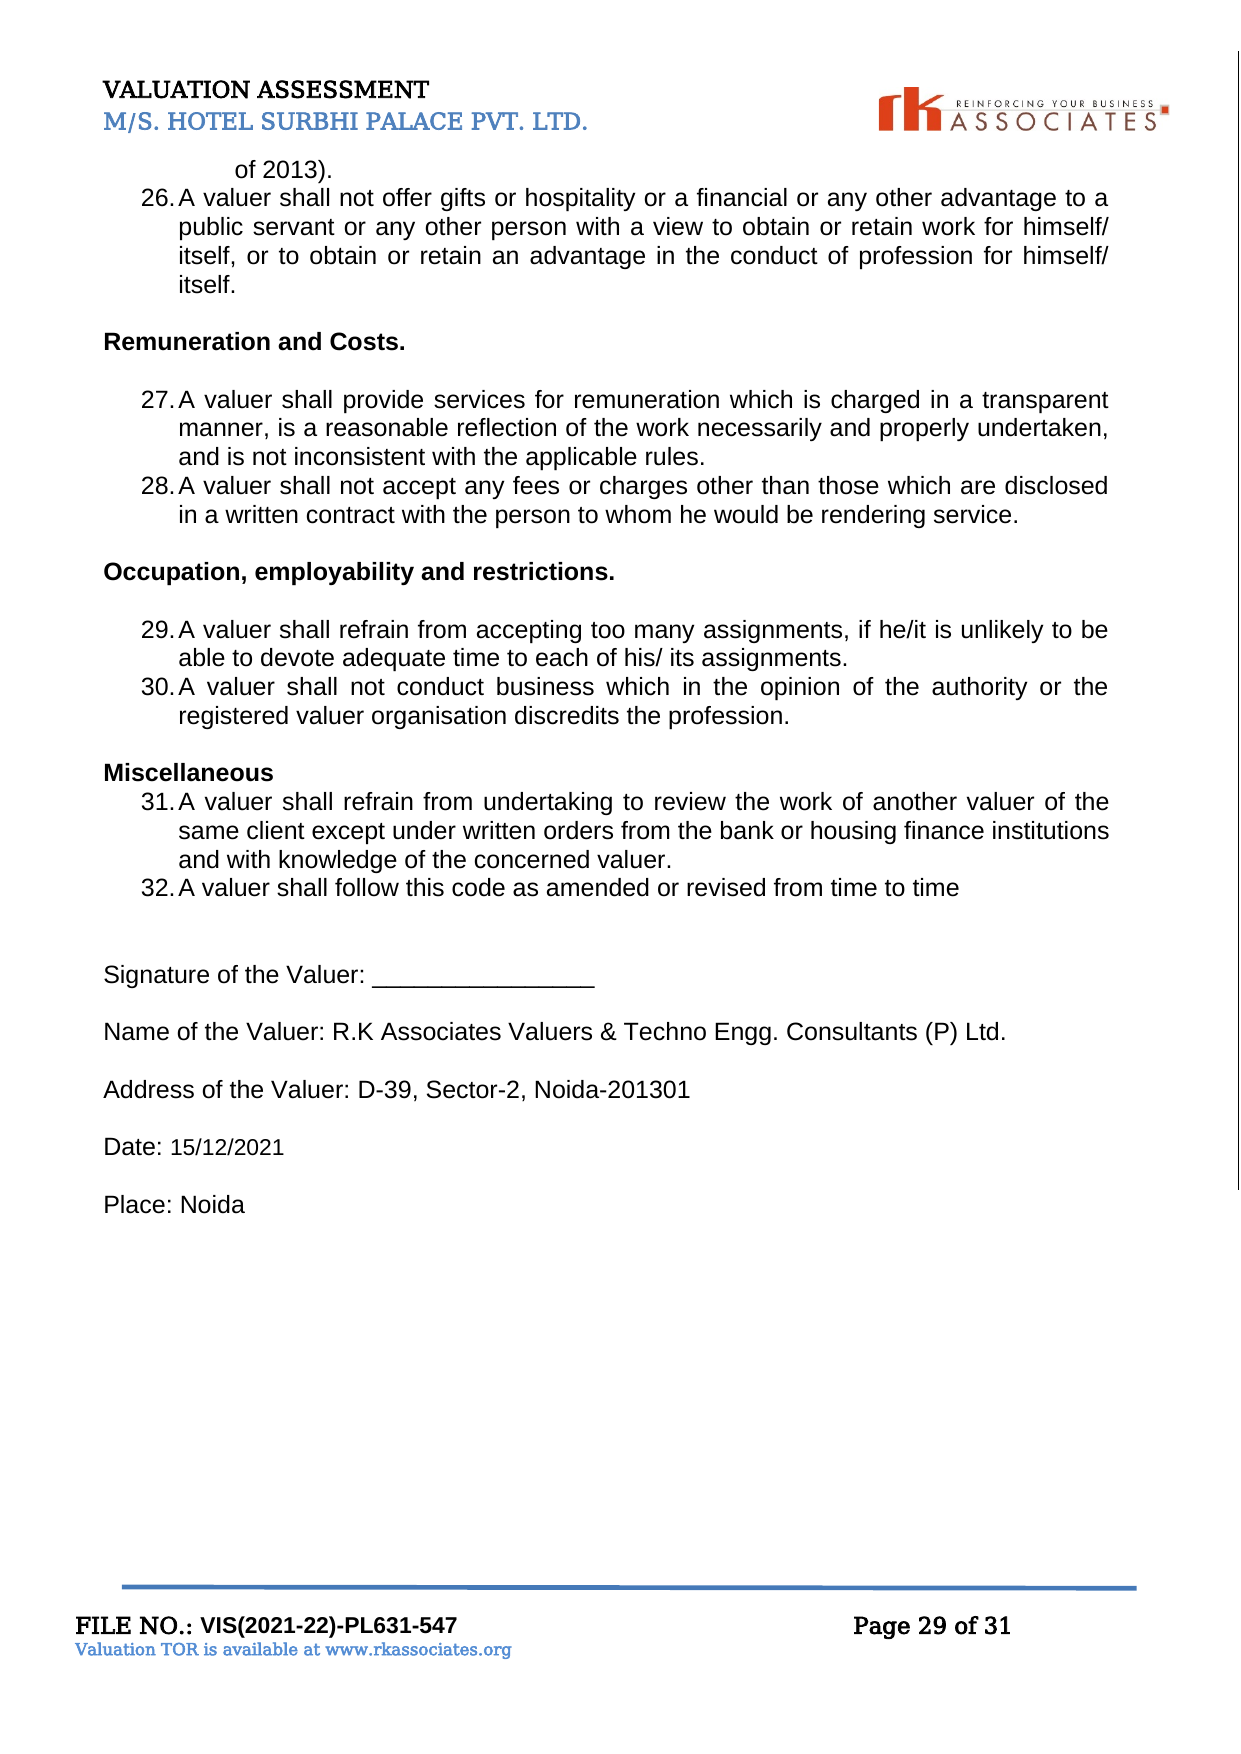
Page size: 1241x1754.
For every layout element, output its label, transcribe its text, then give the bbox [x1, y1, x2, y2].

text Occupation, employability and restrictions. [103, 557, 1111, 586]
text Miscellaneous [103, 758, 1111, 787]
list A valuer shall not accept any fees or charges other than those which are disclosed in a written contract with the person to whom he would be rendering service. [141, 471, 1111, 528]
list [197, 155, 1111, 183]
list A valuer shall refrain from undertaking to review the work of another valuer of the same client except under written orders from the bank or housing finance institutions and with knowledge of the concerned valuer. [141, 787, 1111, 873]
list A valuer shall refrain from accepting too many assignments, if he/it is unlikely to be able to devote adequate time to each of his/ its assignments. [141, 615, 1111, 672]
text Name of the Valuer: R.K Associates Valuers & Techno Engg. Consultants (P) Ltd. [103, 1017, 1111, 1046]
list A valuer shall not conduct business which in the opinion of the authority or the registered valuer organisation discredits the profession. [141, 672, 1111, 730]
text Signature of the Valuer: ________________ [103, 960, 1111, 988]
list A valuer shall provide services for remuneration which is charged in a transparent manner, is a reasonable reflection of the work necessarily and properly undertaken, and is not inconsistent with the applicable rules. [141, 385, 1111, 471]
text Address of the Valuer: [103, 1075, 1111, 1103]
text Place: [103, 1190, 1111, 1218]
picture [878, 87, 1170, 131]
list A valuer shall not offer gifts or hospitality or a financial or any other advantage to a public servant or any other person with a view to obtain or retain work for himself/ itself, or to obtain or retain an advantage in the conduct of profession for himself/ itself. [141, 183, 1111, 298]
text Remuneration and Costs. [103, 327, 1111, 356]
list A valuer shall follow this code as amended or revised from time to time [141, 873, 1111, 902]
text Date: [103, 1132, 1111, 1161]
